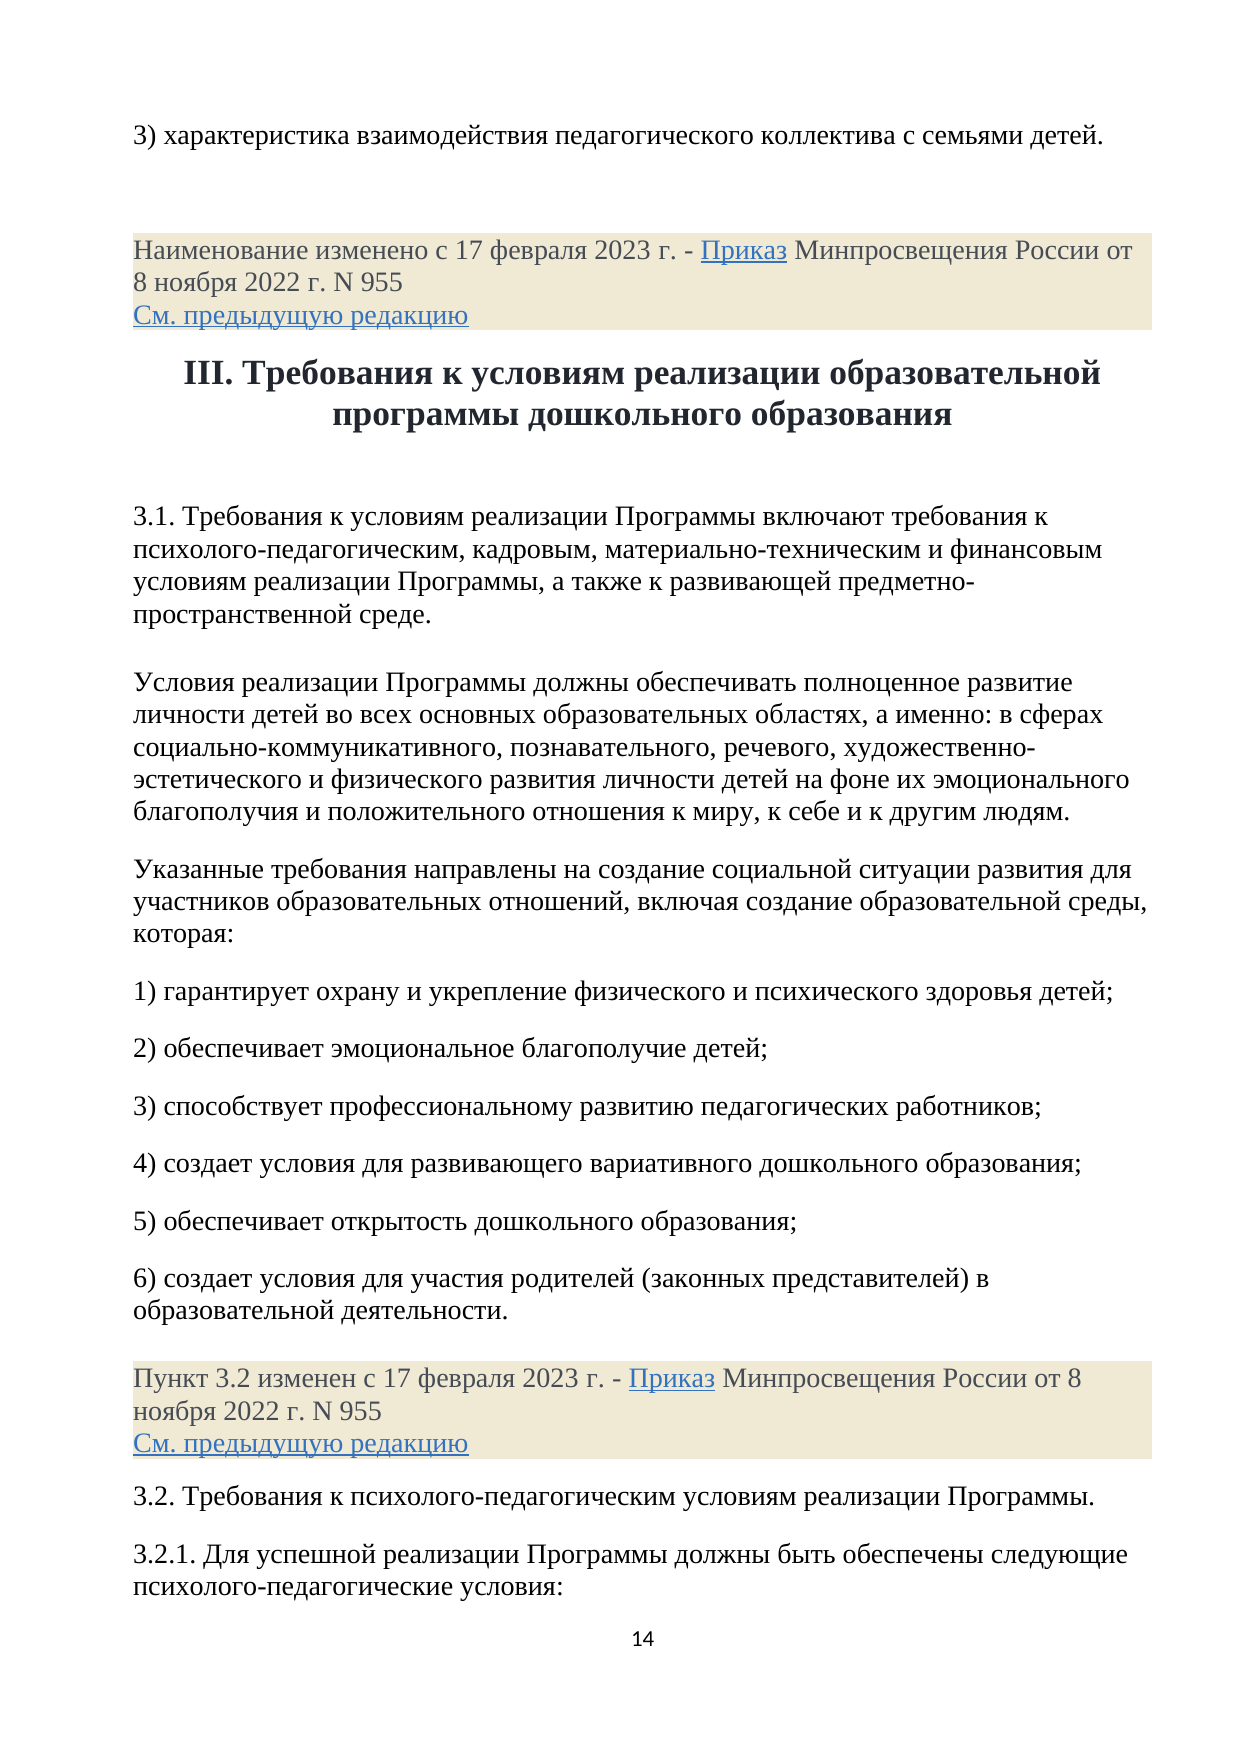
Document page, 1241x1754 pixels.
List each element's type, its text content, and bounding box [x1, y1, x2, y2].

text 6) создает условия для участия родителей (законных представителей) в образовательной деятельности. [133, 1261, 1152, 1326]
text 3.1. Требования к условиям реализации Программы включают требования к психолого-педагогическим, кадровым, материально-техническим и финансовым условиям реализации Программы, а также к развивающей предметно-пространственной среде. [133, 499, 1152, 629]
text 3.2. Требования к психолого-педагогическим условиям реализации Программы. [133, 1479, 1152, 1512]
text Указанные требования направлены на создание социальной ситуации развития для участников образовательных отношений, включая создание образовательной среды, которая: [133, 852, 1152, 949]
text Наименование изменено с 17 февраля 2023 г. - Приказ Минпросвещения России от 8 ноября 2022 г. N 955 [133, 233, 1152, 298]
text Пункт 3.2 изменен с 17 февраля 2023 г. - Приказ Минпросвещения России от 8 ноября 2022 г. N 955 [133, 1361, 1152, 1426]
text 4) создает условия для развивающего вариативного дошкольного образования; [133, 1146, 1152, 1178]
text 3) характеристика взаимодействия педагогического коллектива с семьями детей. [133, 118, 1152, 151]
text 2) обеспечивает эмоциональное благополучие детей; [133, 1031, 1152, 1064]
text 3) способствует профессиональному развитию педагогических работников; [133, 1089, 1152, 1121]
text Условия реализации Программы должны обеспечивать полноценное развитие личности детей во всех основных образовательных областях, а именно: в сферах социально-коммуникативного, познавательного, речевого, художественно-эстетического и физического развития личности детей на фоне их эмоционального благополучия и положительного отношения к миру, к себе и к другим людям. [133, 665, 1152, 827]
text III. Требования к условиям реализации образовательной программы дошкольного образования [133, 351, 1152, 433]
text См. предыдущую редакцию [133, 1426, 1152, 1459]
text 1) гарантирует охрану и укрепление физического и психического здоровья детей; [133, 974, 1152, 1006]
text 3.2.1. Для успешной реализации Программы должны быть обеспечены следующие психолого-педагогические условия: [133, 1537, 1152, 1602]
text 5) обеспечивает открытость дошкольного образования; [133, 1203, 1152, 1236]
text См. предыдущую редакцию [133, 298, 1152, 330]
